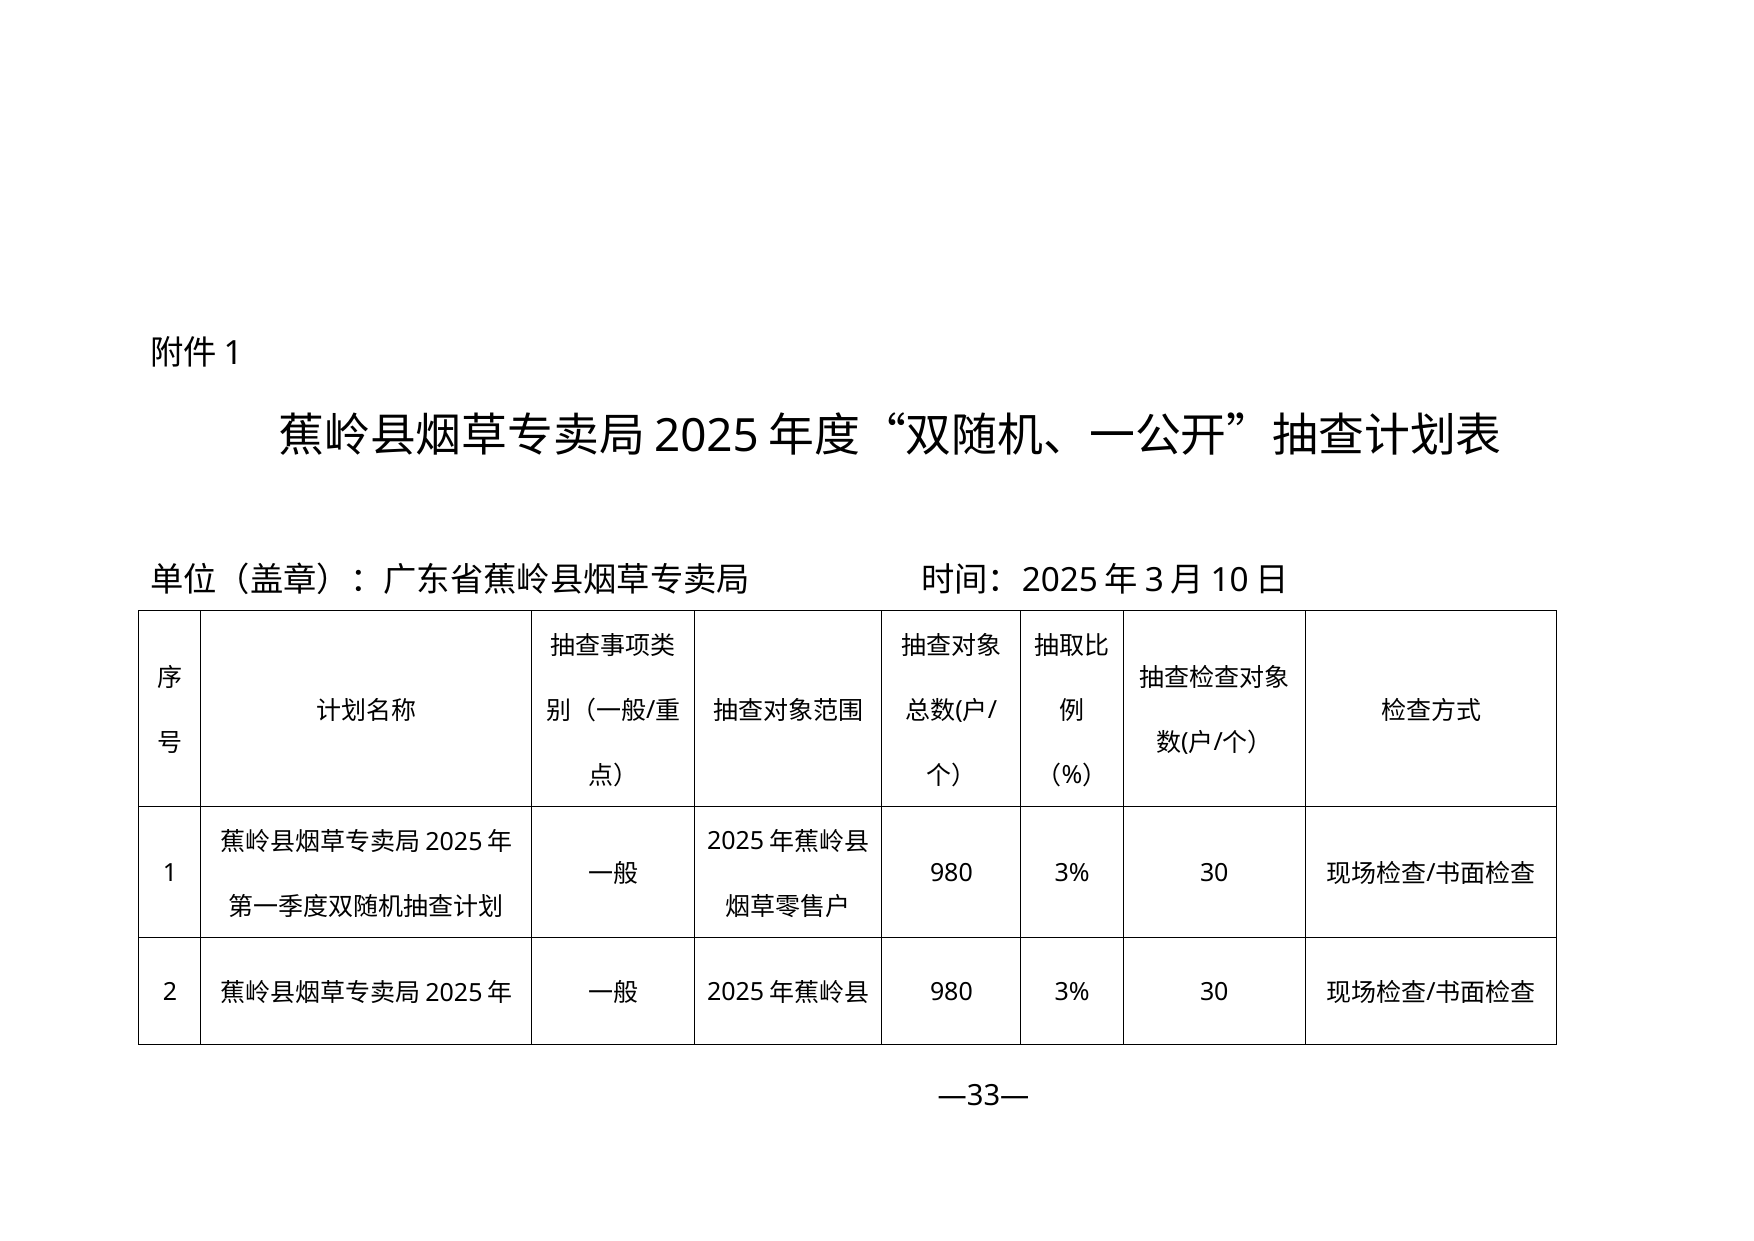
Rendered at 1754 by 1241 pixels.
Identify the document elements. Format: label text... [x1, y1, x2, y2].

table_header 序号 [139, 611, 200, 806]
table_header 检查方式 [1306, 611, 1556, 806]
table_cell 30 [1124, 938, 1305, 1044]
table_header 计划名称 [201, 611, 531, 806]
table_cell 2 [139, 938, 200, 1044]
table_cell 1 [139, 807, 200, 937]
text 单位（盖章）：广东省蕉岭县烟草专卖局 时间：2025年3月10日 [150, 545, 1483, 610]
table_cell 980 [882, 807, 1020, 937]
table_header 抽查对象范围 [695, 611, 881, 806]
table_cell 2025年蕉岭县烟草零售户 [695, 938, 881, 1044]
text 蕉岭县烟草专卖局2025年度“双随机、一公开”抽查计划表 [150, 382, 1629, 480]
table_header 抽查检查对象数(户/个） [1124, 611, 1305, 806]
table_cell 2025年蕉岭县烟草零售户 [695, 807, 881, 937]
table_header 抽查对象总数(户/个） [882, 611, 1020, 806]
table_cell 30 [1124, 807, 1305, 937]
table_cell 一般 [532, 938, 694, 1044]
table_cell 3% [1021, 807, 1123, 937]
table_header 抽查事项类别（一般/重点） [532, 611, 694, 806]
table_cell 现场检查/书面检查 [1306, 807, 1556, 937]
table_header 抽取比例（%） [1021, 611, 1123, 806]
table_cell 一般 [532, 807, 694, 937]
table_cell 3% [1021, 938, 1123, 1044]
table_cell 蕉岭县烟草专卖局2025年第一季度双随机抽查计划 [201, 807, 531, 937]
text 附件1 [150, 317, 1483, 382]
table_cell 980 [882, 938, 1020, 1044]
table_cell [201, 938, 531, 1044]
table_cell 现场检查/书面检查 [1306, 938, 1556, 1044]
